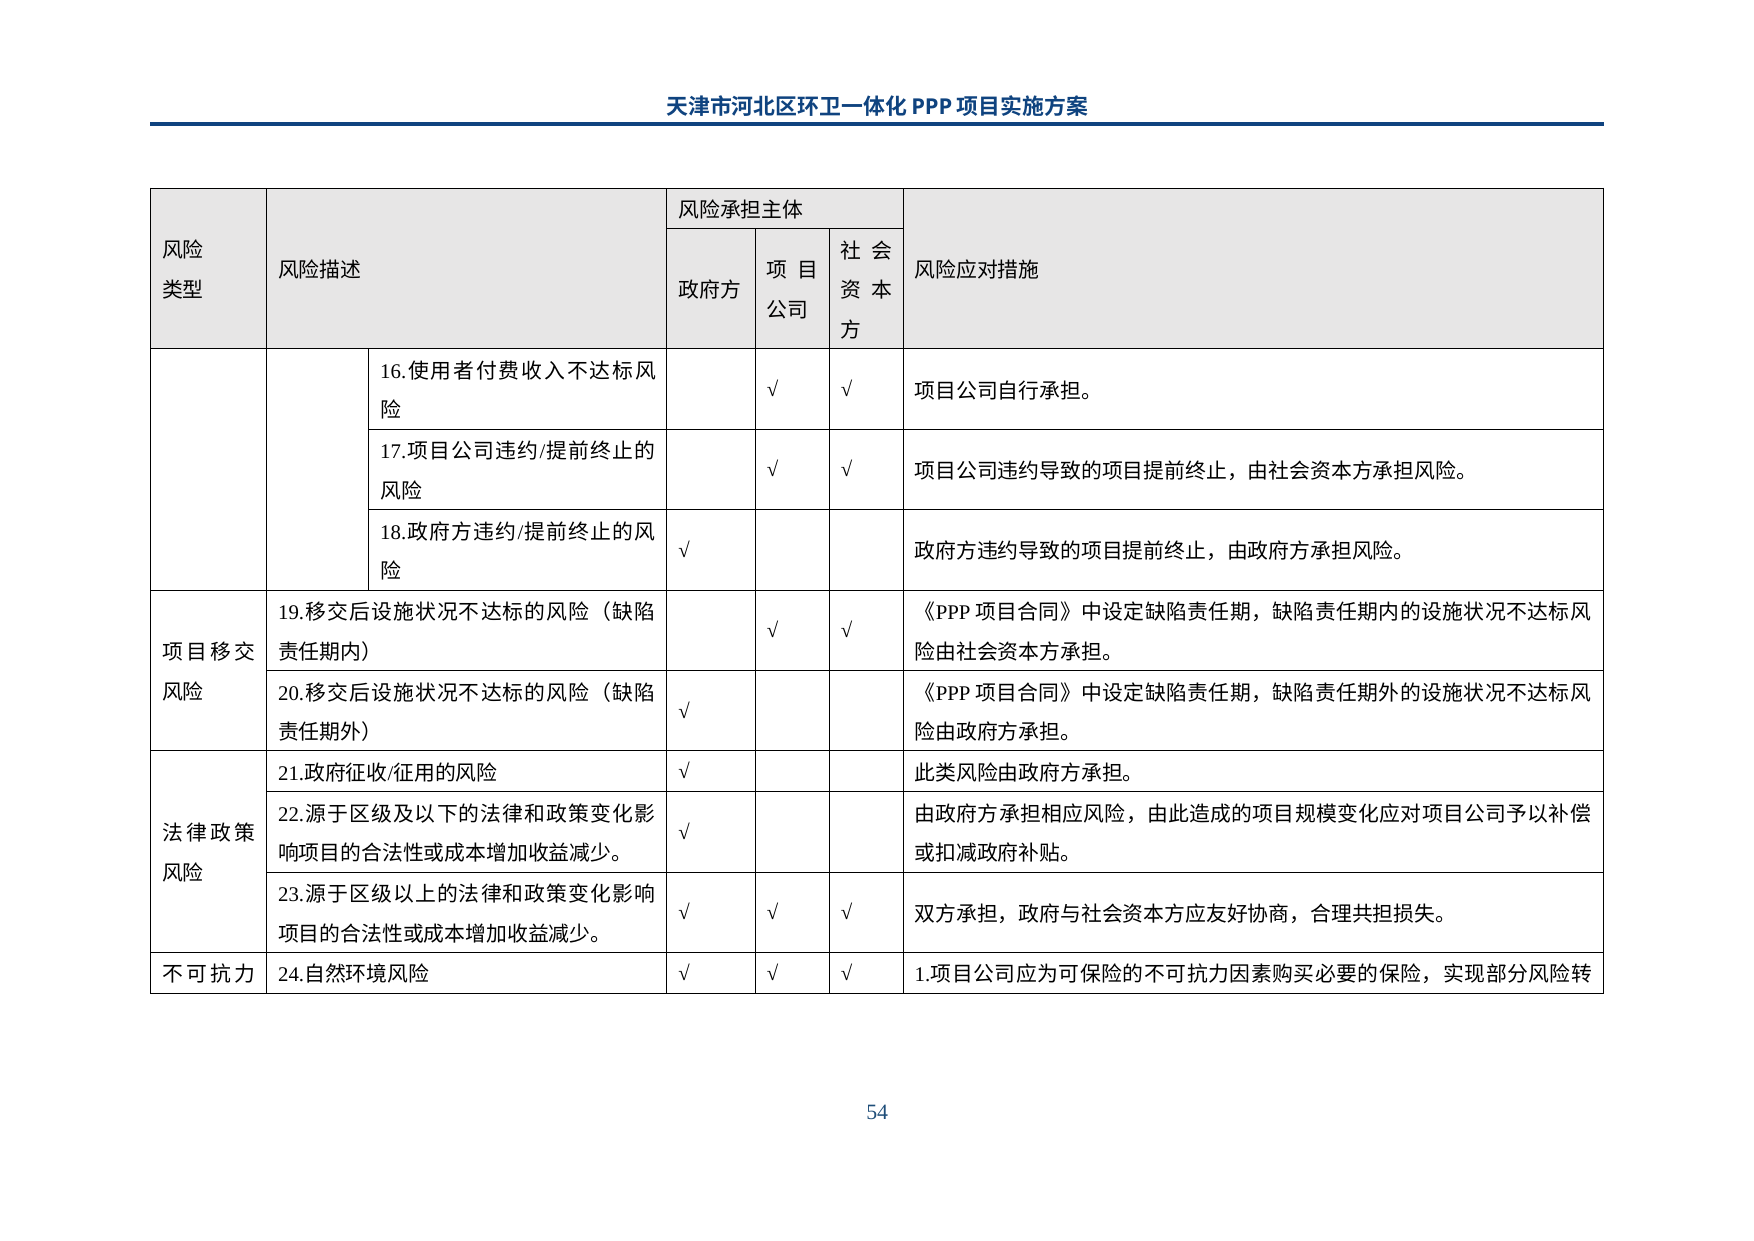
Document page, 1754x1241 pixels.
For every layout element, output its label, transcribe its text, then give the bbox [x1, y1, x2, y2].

table_cell 17.项目公司违约/提前终止的风险 [369, 430, 666, 509]
table_header 风险应对措施 [904, 189, 1603, 348]
table_cell [830, 792, 903, 872]
table_cell 项目公司自行承担。 [904, 349, 1603, 429]
table_cell √ [830, 430, 903, 509]
table_cell √ [667, 671, 755, 750]
table_cell 政府方违约导致的项目提前终止，由政府方承担风险。 [904, 510, 1603, 589]
table_cell √ [830, 953, 903, 993]
table_cell √ [830, 591, 903, 670]
table_cell 24.自然环境风险 [267, 953, 666, 993]
table_header 风险 类型 [151, 189, 266, 348]
table_cell [830, 751, 903, 791]
table_cell 《PPP项目合同》中设定缺陷责任期，缺陷责任期外的设施状况不达标风险由政府方承担。 [904, 671, 1603, 750]
table_cell [667, 430, 755, 509]
table_cell [756, 671, 829, 750]
table_cell 23.源于区级以上的法律和政策变化影响项目的合法性或成本增加收益减少。 [267, 873, 666, 952]
table_cell √ [667, 751, 755, 791]
table_cell [667, 591, 755, 670]
table_cell 22.源于区级及以下的法律和政策变化影响项目的合法性或成本增加收益减少。 [267, 792, 666, 872]
table_cell 20.移交后设施状况不达标的风险（缺陷责任期外） [267, 671, 666, 750]
table_cell √ [756, 873, 829, 952]
table_cell [667, 349, 755, 429]
table_cell √ [667, 792, 755, 872]
table_cell √ [830, 349, 903, 429]
table_cell √ [667, 510, 755, 589]
table_cell 社会资本方 [830, 229, 903, 348]
table_cell 政府方 [667, 229, 755, 348]
table_cell 《PPP项目合同》中设定缺陷责任期，缺陷责任期内的设施状况不达标风险由社会资本方承担。 [904, 591, 1603, 670]
table_cell [756, 510, 829, 589]
table_cell 法律政策风险 [151, 751, 266, 952]
table_cell 此类风险由政府方承担。 [904, 751, 1603, 791]
table_cell √ [667, 953, 755, 993]
table_cell 项目移交风险 [151, 591, 266, 750]
table_cell √ [756, 349, 829, 429]
table_cell [830, 510, 903, 589]
table_cell √ [667, 873, 755, 952]
table_cell 21.政府征收/征用的风险 [267, 751, 666, 791]
table_cell [756, 792, 829, 872]
table_cell 项目公司违约导致的项目提前终止，由社会资本方承担风险。 [904, 430, 1603, 509]
table_cell √ [756, 591, 829, 670]
table_cell √ [830, 873, 903, 952]
table_cell √ [756, 953, 829, 993]
table_cell 项目公司 [756, 229, 829, 348]
table_cell 16.使用者付费收入不达标风险 [369, 349, 666, 429]
table_header 风险承担主体 [667, 189, 903, 228]
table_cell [904, 953, 1603, 993]
table_cell 19.移交后设施状况不达标的风险（缺陷责任期内） [267, 591, 666, 670]
table_cell 双方承担，政府与社会资本方应友好协商，合理共担损失。 [904, 873, 1603, 952]
table_cell √ [756, 430, 829, 509]
table_cell 18.政府方违约/提前终止的风险 [369, 510, 666, 589]
table_cell [830, 671, 903, 750]
table_header 风险描述 [267, 189, 666, 348]
table_cell [756, 751, 829, 791]
table_cell 不可抗力风险 [151, 953, 266, 993]
table_cell 由政府方承担相应风险，由此造成的项目规模变化应对项目公司予以补偿或扣减政府补贴。 [904, 792, 1603, 872]
